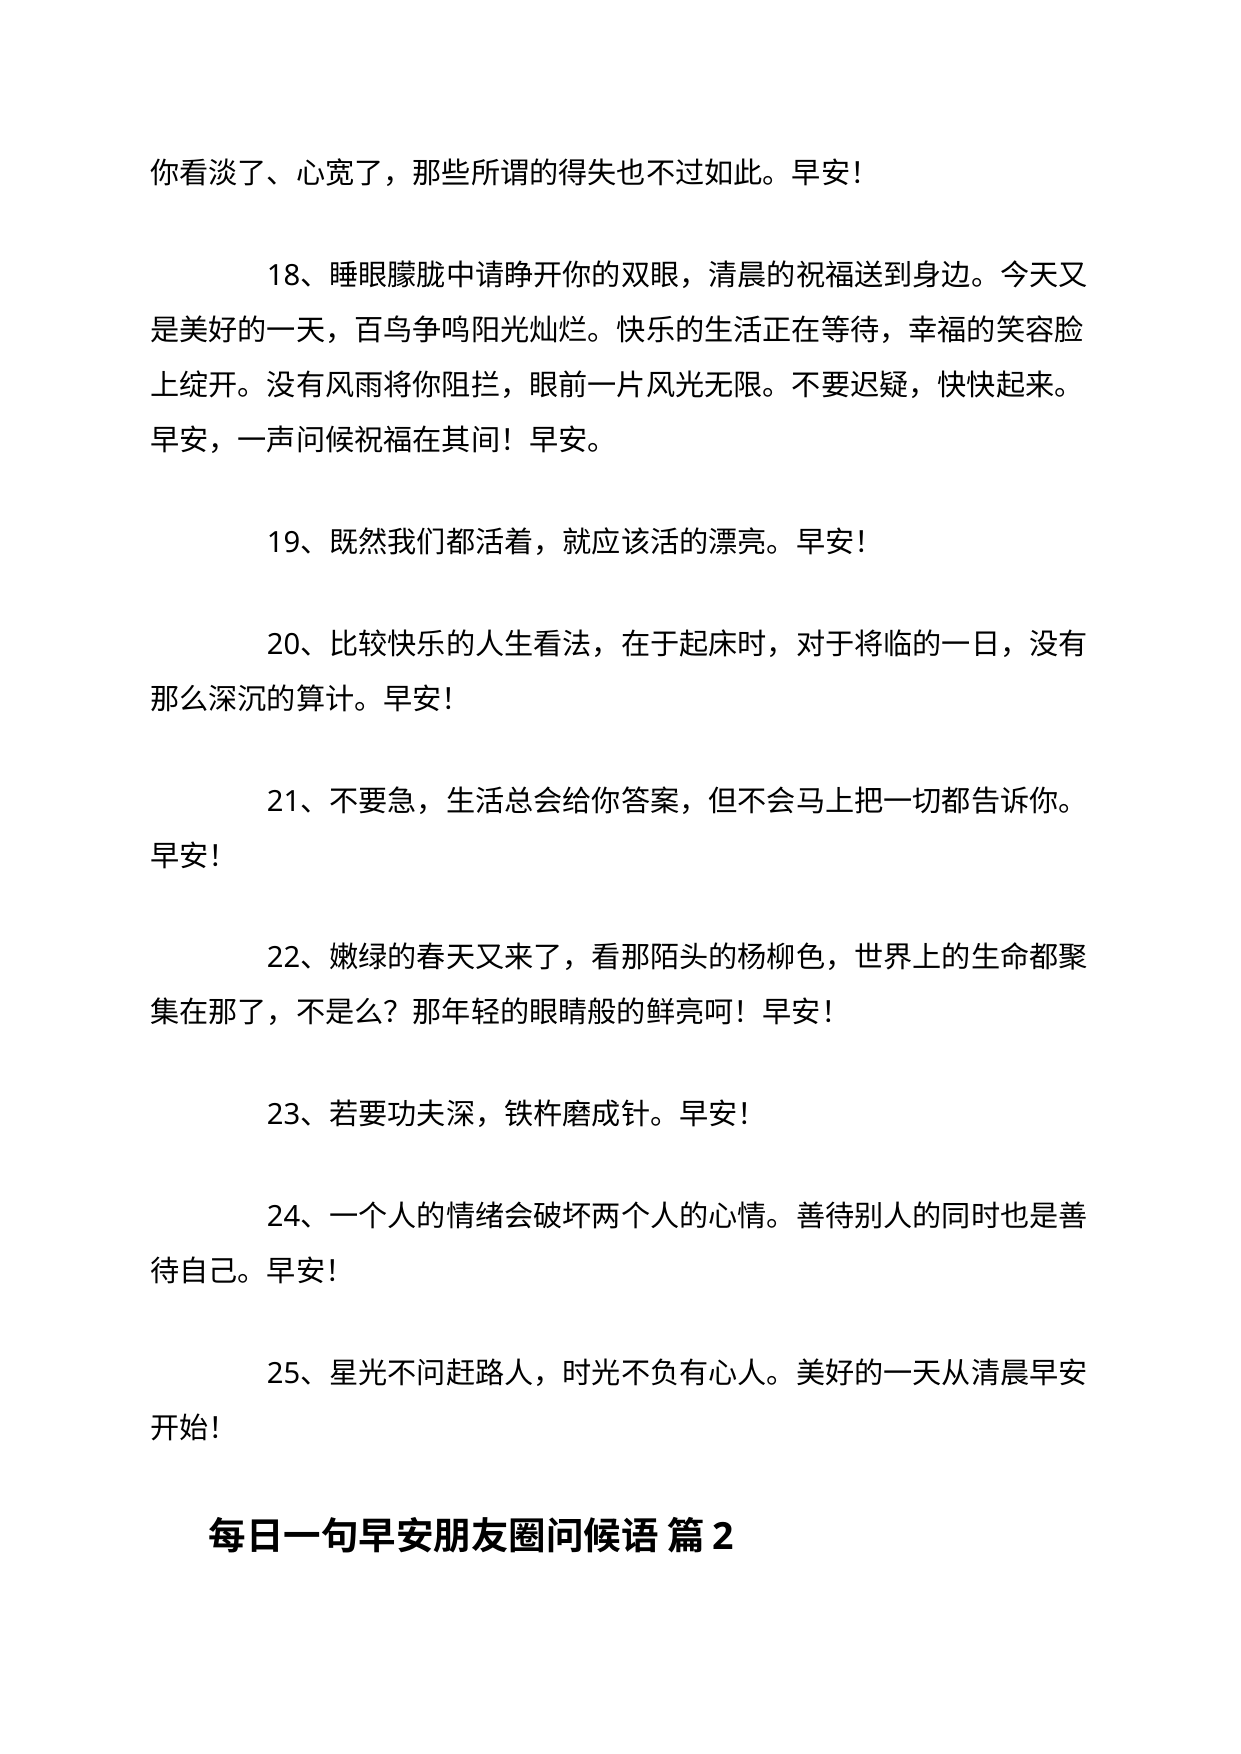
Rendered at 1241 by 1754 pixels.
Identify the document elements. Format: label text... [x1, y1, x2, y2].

text 每日一句早安朋友圈问候语 篇2 [150, 1506, 1090, 1561]
text 20、比较快乐的人生看法，在于起床时，对于将临的一日，没有那么深沉的算计。早安！ [150, 620, 1090, 718]
text 22、嫩绿的春天又来了，看那陌头的杨柳色，世界上的生命都聚集在那了，不是么？那年轻的眼睛般的鲜亮呵！早安！ [150, 934, 1090, 1031]
text 25、星光不问赶路人，时光不负有心人。美好的一天从清晨早安开始！ [150, 1349, 1090, 1447]
text 18、睡眼朦胧中请睁开你的双眼，清晨的祝福送到身边。今天又是美好的一天，百鸟争鸣阳光灿烂。快乐的生活正在等待，幸福的笑容脸上绽开。没有风雨将你阻拦，眼前一片风光无限。不要迟疑，快快起来。早安，一声问候祝福在其间！早安。 [150, 252, 1090, 459]
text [150, 150, 1090, 192]
text 21、不要急，生活总会给你答案，但不会马上把一切都告诉你。早安！ [150, 777, 1090, 874]
text 23、若要功夫深，铁杵磨成针。早安！ [150, 1091, 1090, 1133]
text 24、一个人的情绪会破坏两个人的心情。善待别人的同时也是善待自己。早安！ [150, 1193, 1090, 1290]
text 19、既然我们都活着，就应该活的漂亮。早安！ [150, 518, 1090, 561]
